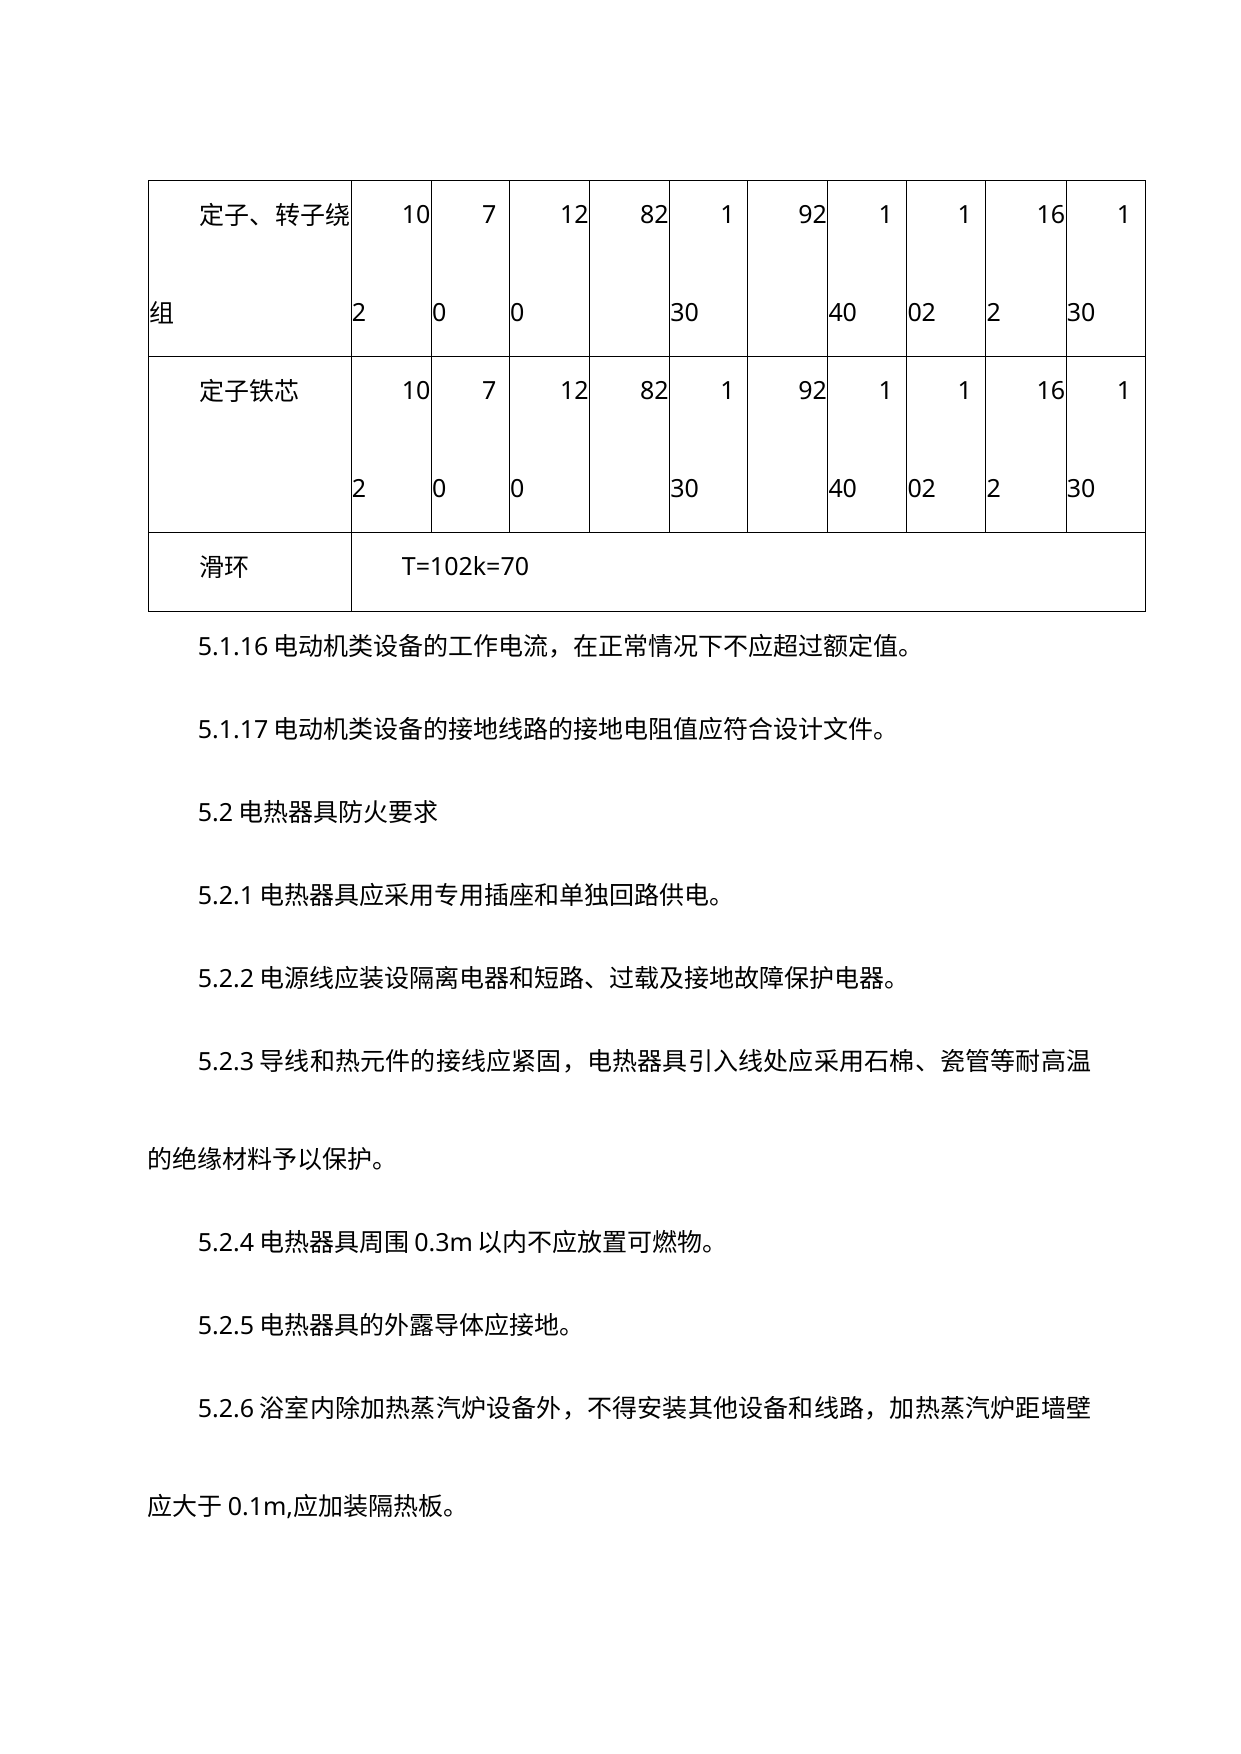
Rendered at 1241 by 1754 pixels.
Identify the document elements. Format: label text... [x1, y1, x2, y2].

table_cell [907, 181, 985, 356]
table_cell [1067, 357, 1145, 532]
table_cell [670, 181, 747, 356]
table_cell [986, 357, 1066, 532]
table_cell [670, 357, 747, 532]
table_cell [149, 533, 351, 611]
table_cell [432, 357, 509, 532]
text 5.2电热器具防火要求 [148, 778, 1092, 843]
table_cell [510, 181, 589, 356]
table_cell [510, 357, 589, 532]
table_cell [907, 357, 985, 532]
text 5.2.2电源线应装设隔离电器和短路、过载及接地故障保护电器。 [148, 944, 1092, 1009]
text 5.1.17电动机类设备的接地线路的接地电阻值应符合设计文件。 [148, 695, 1092, 760]
text 5.2.6浴室内除加热蒸汽炉设备外，不得安装其他设备和线路，加热蒸汽炉距墙壁应大于0.1m,应加装隔热板。 [148, 1374, 1092, 1537]
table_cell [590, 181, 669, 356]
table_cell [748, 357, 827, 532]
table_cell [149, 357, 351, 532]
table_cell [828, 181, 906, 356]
text 5.2.3导线和热元件的接线应紧固，电热器具引入线处应采用石棉、瓷管等耐高温的绝缘材料予以保护。 [148, 1027, 1092, 1190]
text 5.1.16电动机类设备的工作电流，在正常情况下不应超过额定值。 [148, 612, 1092, 677]
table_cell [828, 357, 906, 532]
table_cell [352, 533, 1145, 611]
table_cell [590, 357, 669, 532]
text 5.2.5电热器具的外露导体应接地。 [148, 1291, 1092, 1356]
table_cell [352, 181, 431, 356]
text 5.2.1电热器具应采用专用插座和单独回路供电。 [148, 861, 1092, 926]
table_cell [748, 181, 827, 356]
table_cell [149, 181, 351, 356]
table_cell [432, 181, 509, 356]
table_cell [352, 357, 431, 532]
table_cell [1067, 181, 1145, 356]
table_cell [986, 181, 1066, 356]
text 5.2.4电热器具周围0.3m以内不应放置可燃物。 [148, 1208, 1092, 1273]
